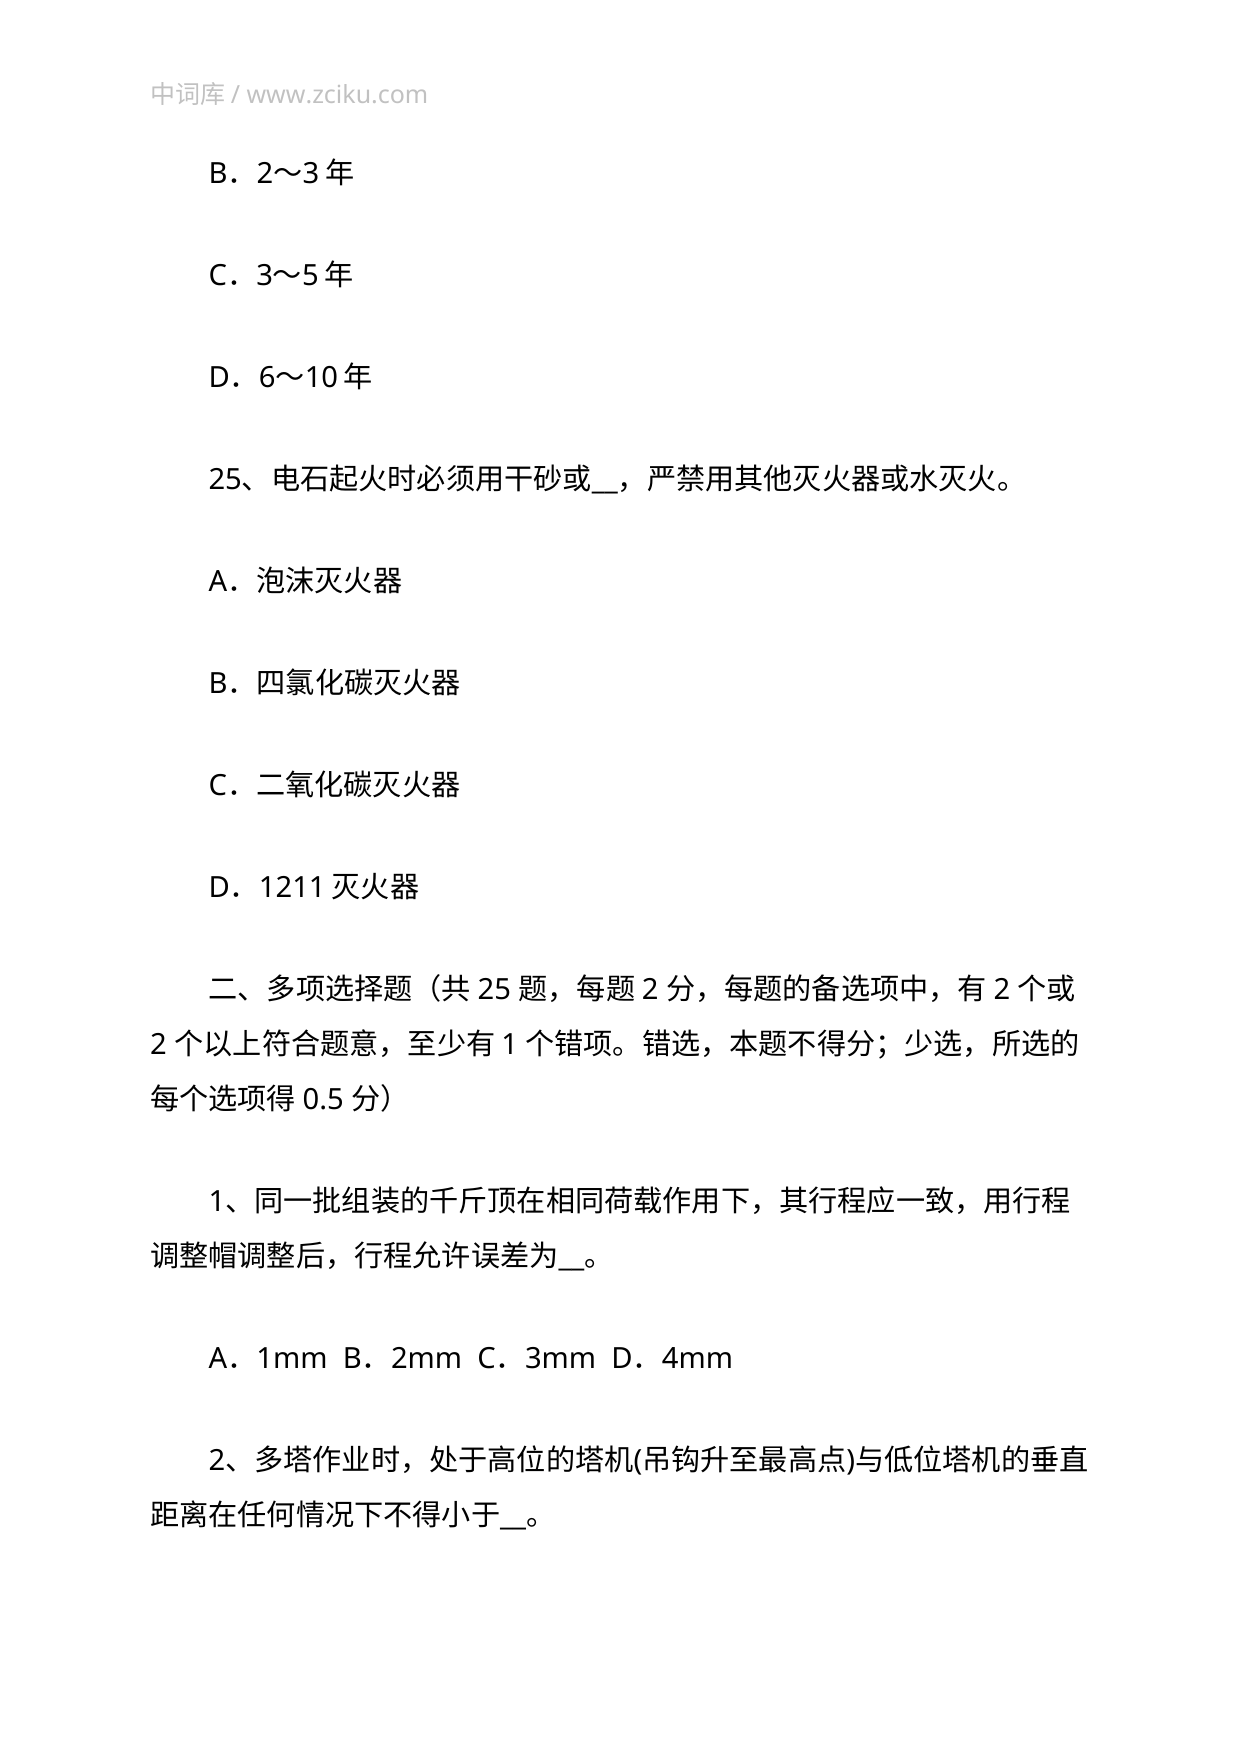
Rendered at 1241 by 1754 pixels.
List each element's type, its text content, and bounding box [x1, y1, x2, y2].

text C．3～5年 [150, 252, 1090, 294]
text D．1211灭火器 [150, 864, 1090, 906]
text 2、多塔作业时，处于高位的塔机(吊钩升至最高点)与低位塔机的垂直距离在任何情况下不得小于__。 [150, 1437, 1090, 1534]
text B．2～3年 [150, 150, 1090, 192]
text 25、电石起火时必须用干砂或__，严禁用其他灭火器或水灭火。 [150, 456, 1090, 498]
text 二、多项选择题（共 25 题，每题 2 分，每题的备选项中，有 2 个或 2 个以上符合题意，至少有1 个错项。错选，本题不得分；少选，所选的每个选项得 0.5 分） [150, 966, 1090, 1118]
text A．1mm B．2mm C．3mm D．4mm [150, 1335, 1090, 1377]
text 1、同一批组装的千斤顶在相同荷载作用下，其行程应一致，用行程调整帽调整后，行程允许误差为__。 [150, 1178, 1090, 1275]
text C．二氧化碳灭火器 [150, 762, 1090, 804]
text B．四氯化碳灭火器 [150, 660, 1090, 702]
text D．6～10年 [150, 354, 1090, 396]
text A．泡沫灭火器 [150, 558, 1090, 600]
